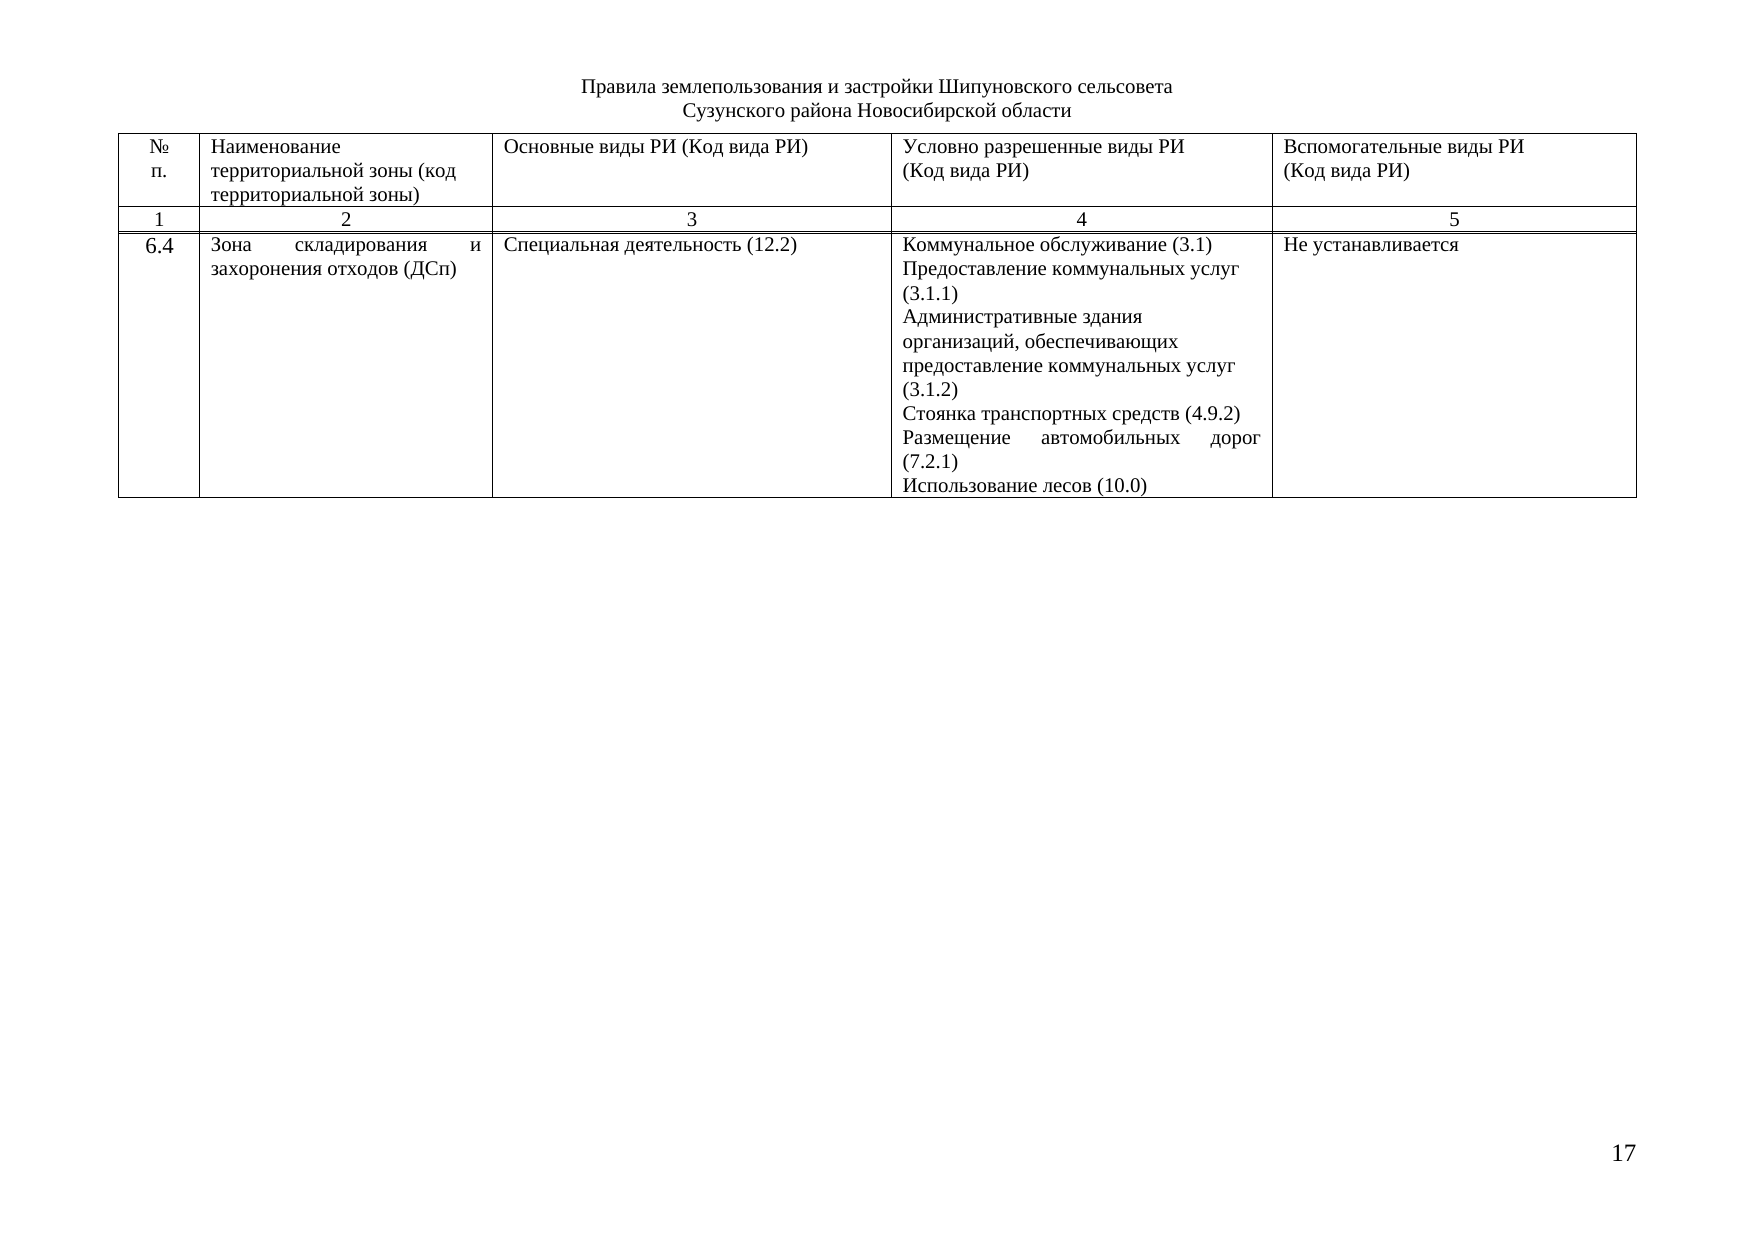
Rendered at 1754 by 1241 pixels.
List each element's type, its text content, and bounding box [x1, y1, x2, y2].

table_cell 1 [119, 207, 199, 231]
table_header Основные виды РИ (Код вида РИ) [493, 134, 891, 206]
table_header № п. [119, 134, 199, 206]
table_header Наименование территориальной зоны (код территориальной зоны) [200, 134, 492, 206]
table_cell [119, 234, 199, 497]
table_cell 4 [892, 207, 1272, 231]
table_cell 5 [1273, 207, 1636, 231]
table_cell Не устанавливается [1273, 234, 1636, 497]
table_cell Зона складирования и захоронения отходов (ДСп) [200, 234, 492, 497]
table_header Условно разрешенные виды РИ (Код вида РИ) [892, 134, 1272, 206]
table_cell 2 [200, 207, 492, 231]
table_cell Специальная деятельность (12.2) [493, 234, 891, 497]
table_header Вспомогательные виды РИ (Код вида РИ) [1273, 134, 1636, 206]
table_cell 3 [493, 207, 891, 231]
table_cell Коммунальное обслуживание (3.1) Предоставление коммунальных услуг (3.1.1) Административные здания организаций, обеспечивающих предоставление коммунальных услуг (3.1.2) Стоянка транспортных средств (4.9.2) Размещение автомобильных дорог (7.2.1) Использование лесов (10.0) [892, 234, 1272, 497]
